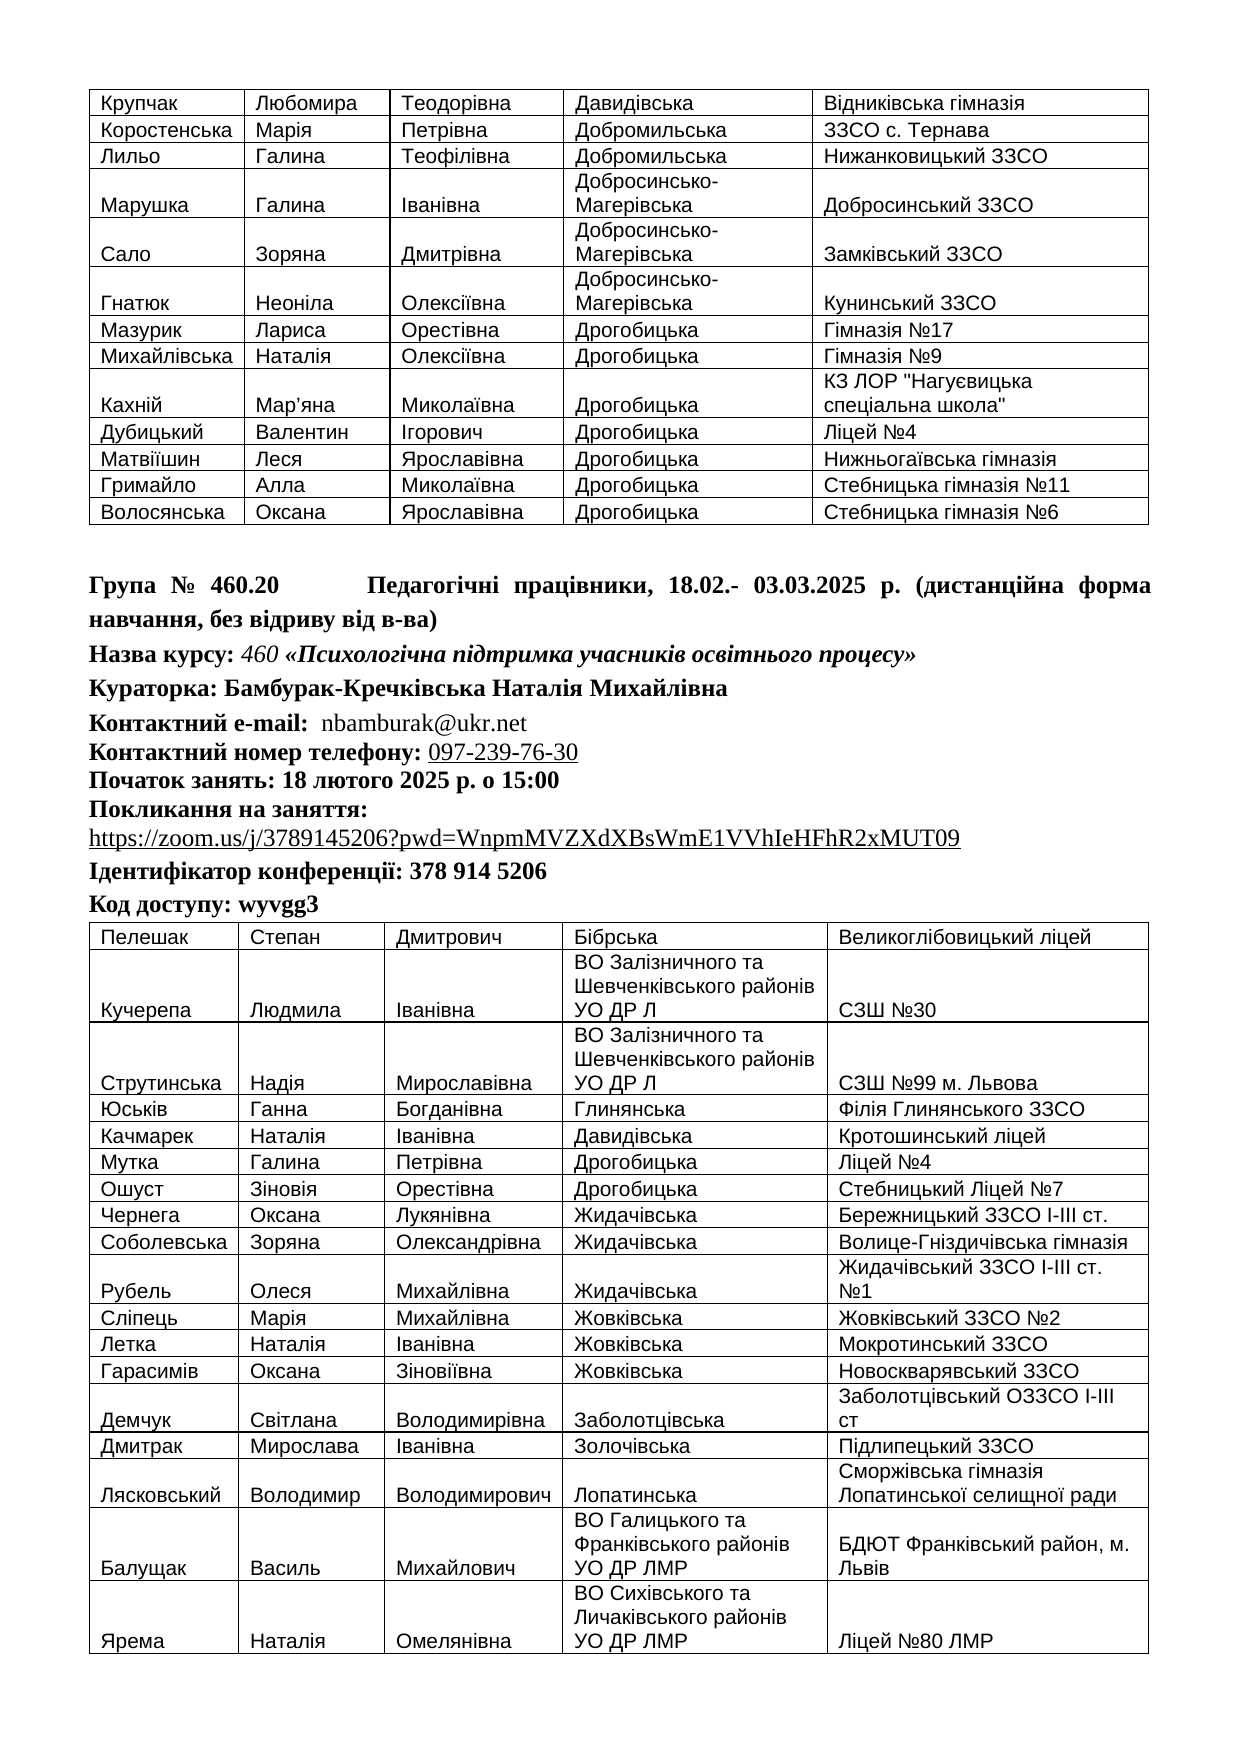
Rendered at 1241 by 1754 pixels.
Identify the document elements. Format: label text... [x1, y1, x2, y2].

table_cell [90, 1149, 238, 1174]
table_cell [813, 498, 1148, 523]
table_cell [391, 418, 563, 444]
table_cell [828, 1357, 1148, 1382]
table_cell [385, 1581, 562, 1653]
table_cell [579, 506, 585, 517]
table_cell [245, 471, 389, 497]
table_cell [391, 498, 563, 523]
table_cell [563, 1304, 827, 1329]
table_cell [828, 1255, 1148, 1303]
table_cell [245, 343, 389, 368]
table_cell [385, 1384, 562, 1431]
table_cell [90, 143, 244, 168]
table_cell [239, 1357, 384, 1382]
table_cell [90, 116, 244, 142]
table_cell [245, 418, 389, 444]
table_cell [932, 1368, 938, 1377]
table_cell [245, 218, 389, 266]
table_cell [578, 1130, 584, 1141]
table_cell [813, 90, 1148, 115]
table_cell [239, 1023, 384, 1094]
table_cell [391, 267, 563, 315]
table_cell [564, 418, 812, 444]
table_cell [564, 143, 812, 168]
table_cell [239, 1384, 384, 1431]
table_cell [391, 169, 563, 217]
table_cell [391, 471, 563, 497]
text Назва курсу: 460 «Психологічна підтримка учасників освітнього процесу» [89, 639, 1152, 668]
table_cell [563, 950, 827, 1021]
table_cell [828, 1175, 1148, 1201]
text https://zoom.us/j/3789145206?pwd=WnpmMVZXdXBsWmE1VVhIeHFhR2xMUT09 [89, 823, 1152, 852]
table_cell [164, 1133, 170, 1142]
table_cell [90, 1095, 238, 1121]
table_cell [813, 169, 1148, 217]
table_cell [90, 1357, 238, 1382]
text Група № 460.20 Педагогічні працівники, 18.02.- 03.03.2025 р. (дистанційна форма навчання, без відриву від в-ва) [89, 570, 1152, 633]
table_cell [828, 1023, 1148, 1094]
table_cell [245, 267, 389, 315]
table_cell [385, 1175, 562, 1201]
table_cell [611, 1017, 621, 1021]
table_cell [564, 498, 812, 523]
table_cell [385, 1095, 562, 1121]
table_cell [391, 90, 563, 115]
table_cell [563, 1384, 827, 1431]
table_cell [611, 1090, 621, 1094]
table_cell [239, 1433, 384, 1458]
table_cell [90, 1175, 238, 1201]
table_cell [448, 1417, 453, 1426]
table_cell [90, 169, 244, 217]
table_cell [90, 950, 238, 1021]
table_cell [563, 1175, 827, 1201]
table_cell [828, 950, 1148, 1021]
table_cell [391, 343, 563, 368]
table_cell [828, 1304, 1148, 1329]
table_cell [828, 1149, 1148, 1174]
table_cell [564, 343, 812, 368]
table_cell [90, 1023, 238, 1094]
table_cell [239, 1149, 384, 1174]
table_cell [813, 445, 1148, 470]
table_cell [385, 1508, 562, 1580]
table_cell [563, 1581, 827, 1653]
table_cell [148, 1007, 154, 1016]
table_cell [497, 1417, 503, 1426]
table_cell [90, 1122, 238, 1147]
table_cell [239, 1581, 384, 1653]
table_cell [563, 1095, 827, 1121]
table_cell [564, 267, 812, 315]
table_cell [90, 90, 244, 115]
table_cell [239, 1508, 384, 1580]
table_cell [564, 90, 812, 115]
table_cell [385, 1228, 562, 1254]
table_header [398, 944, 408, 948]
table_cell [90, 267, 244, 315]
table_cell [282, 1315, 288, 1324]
text Контактний номер телефону: 097-239-76-30 [89, 737, 1152, 765]
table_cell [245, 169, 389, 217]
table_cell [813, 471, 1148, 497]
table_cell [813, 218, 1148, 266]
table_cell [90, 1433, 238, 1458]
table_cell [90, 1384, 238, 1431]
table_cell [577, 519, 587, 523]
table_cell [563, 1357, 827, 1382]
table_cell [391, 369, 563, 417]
text Контактний e-mail: nbamburak@ukr.net [89, 708, 1152, 737]
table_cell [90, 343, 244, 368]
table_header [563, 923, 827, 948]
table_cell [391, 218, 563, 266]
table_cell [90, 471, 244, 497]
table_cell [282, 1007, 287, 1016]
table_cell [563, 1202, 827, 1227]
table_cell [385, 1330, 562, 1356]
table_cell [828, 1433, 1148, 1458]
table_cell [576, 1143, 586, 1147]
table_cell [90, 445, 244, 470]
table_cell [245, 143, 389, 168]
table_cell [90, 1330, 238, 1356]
text Кураторка: Бамбурак-Кречківська Наталія Михайлівна [89, 673, 1152, 702]
text Ідентифікатор конференції: 378 914 5206 [89, 856, 1152, 885]
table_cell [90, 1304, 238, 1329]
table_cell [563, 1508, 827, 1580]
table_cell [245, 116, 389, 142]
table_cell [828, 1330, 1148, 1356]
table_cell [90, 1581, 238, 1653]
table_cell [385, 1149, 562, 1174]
text Покликання на заняття: [89, 794, 1152, 823]
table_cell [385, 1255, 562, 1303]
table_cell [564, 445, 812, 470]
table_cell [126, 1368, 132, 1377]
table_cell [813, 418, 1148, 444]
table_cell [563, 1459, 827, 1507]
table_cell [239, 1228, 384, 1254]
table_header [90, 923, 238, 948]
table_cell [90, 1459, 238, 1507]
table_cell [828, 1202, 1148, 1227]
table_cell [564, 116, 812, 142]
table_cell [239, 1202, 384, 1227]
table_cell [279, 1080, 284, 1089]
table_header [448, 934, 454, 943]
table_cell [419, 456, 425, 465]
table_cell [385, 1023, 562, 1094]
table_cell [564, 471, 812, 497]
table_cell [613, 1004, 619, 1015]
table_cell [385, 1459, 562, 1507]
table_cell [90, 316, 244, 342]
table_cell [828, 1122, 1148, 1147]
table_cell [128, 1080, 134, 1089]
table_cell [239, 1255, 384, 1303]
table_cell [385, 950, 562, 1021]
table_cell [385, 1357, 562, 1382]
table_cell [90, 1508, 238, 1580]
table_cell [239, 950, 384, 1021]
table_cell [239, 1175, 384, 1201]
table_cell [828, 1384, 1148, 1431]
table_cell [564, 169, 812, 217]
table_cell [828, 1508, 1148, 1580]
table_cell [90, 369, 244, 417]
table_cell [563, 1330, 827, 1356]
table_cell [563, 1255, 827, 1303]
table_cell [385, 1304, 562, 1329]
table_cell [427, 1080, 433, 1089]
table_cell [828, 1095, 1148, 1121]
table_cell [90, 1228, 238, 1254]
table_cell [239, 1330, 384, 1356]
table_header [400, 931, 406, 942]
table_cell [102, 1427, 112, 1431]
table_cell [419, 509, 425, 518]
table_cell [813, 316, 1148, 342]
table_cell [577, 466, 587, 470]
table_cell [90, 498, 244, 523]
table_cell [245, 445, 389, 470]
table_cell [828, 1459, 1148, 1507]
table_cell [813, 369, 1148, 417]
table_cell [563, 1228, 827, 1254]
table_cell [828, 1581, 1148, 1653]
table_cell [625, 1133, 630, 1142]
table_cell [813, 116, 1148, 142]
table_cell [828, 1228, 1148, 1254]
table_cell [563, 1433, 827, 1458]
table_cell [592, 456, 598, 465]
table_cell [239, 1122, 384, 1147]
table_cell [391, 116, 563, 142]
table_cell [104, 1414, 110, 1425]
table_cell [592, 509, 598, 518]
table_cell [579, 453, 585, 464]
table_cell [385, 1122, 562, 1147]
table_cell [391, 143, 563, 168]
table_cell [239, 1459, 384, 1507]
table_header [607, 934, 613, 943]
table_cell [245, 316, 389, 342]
text Початок занять: 18 лютого 2025 р. о 15:00 [89, 765, 1152, 794]
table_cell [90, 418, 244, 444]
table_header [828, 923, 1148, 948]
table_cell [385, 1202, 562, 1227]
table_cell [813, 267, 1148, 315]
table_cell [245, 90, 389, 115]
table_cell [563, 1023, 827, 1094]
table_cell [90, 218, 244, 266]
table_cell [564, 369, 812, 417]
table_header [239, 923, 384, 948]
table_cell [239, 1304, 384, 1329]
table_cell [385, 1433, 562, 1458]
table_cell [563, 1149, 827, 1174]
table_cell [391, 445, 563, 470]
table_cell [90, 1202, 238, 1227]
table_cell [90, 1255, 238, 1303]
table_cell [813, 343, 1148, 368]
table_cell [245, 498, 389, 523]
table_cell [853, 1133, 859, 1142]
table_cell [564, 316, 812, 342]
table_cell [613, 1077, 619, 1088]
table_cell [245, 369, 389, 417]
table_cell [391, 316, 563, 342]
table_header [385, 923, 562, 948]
text Код доступу: wyvgg3 [89, 889, 1152, 918]
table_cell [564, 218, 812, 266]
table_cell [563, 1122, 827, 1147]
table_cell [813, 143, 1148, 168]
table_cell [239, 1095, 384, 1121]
